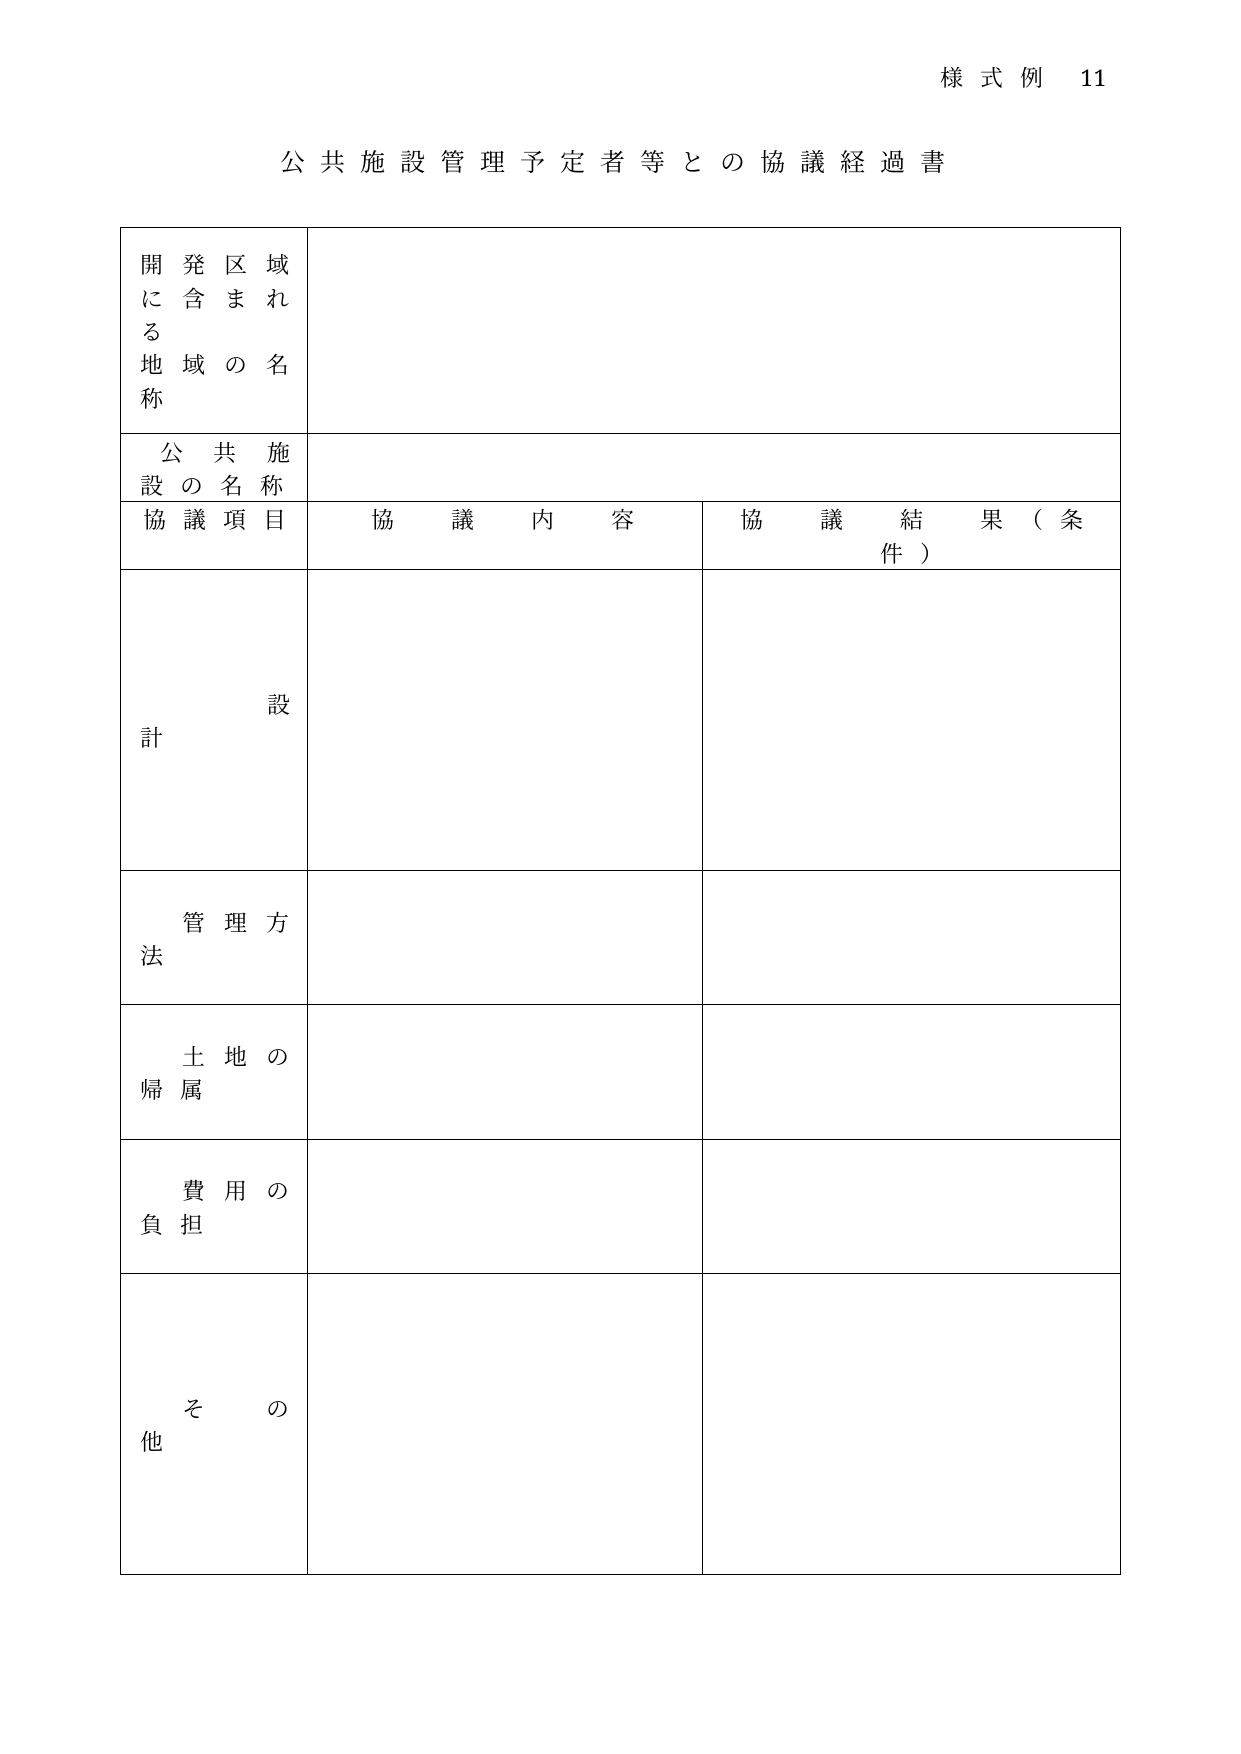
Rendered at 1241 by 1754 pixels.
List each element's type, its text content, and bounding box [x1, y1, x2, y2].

table_cell [308, 1140, 702, 1273]
table_cell [703, 570, 1120, 870]
table_cell 協議項目 [121, 502, 307, 569]
table_cell そ の 他 [121, 1274, 307, 1574]
table_header 開発区域に含まれる 地域の名称 [121, 228, 307, 433]
table_cell [703, 1005, 1120, 1139]
table_cell 公共施設の名称 [121, 434, 307, 501]
table_cell 土地の帰属 [121, 1005, 307, 1139]
table_cell [308, 570, 702, 870]
table_cell 管理方法 [121, 871, 307, 1004]
table_cell 設 計 [121, 570, 307, 870]
table_cell 協 議 結 果（条 件） [703, 502, 1120, 569]
text 公共施設管理予定者等との協議経過書 [120, 127, 1120, 194]
table_cell [703, 1274, 1120, 1574]
table_cell 費用の負担 [121, 1140, 307, 1273]
table_cell [703, 1140, 1120, 1273]
table_cell [703, 871, 1120, 1004]
table_header [308, 228, 1120, 433]
table_cell 協 議 内 容 [308, 502, 702, 569]
table_cell [308, 871, 702, 1004]
table_cell [308, 434, 1120, 501]
text 様式例11 [120, 60, 1120, 94]
table_cell [308, 1005, 702, 1139]
table_cell [308, 1274, 702, 1574]
